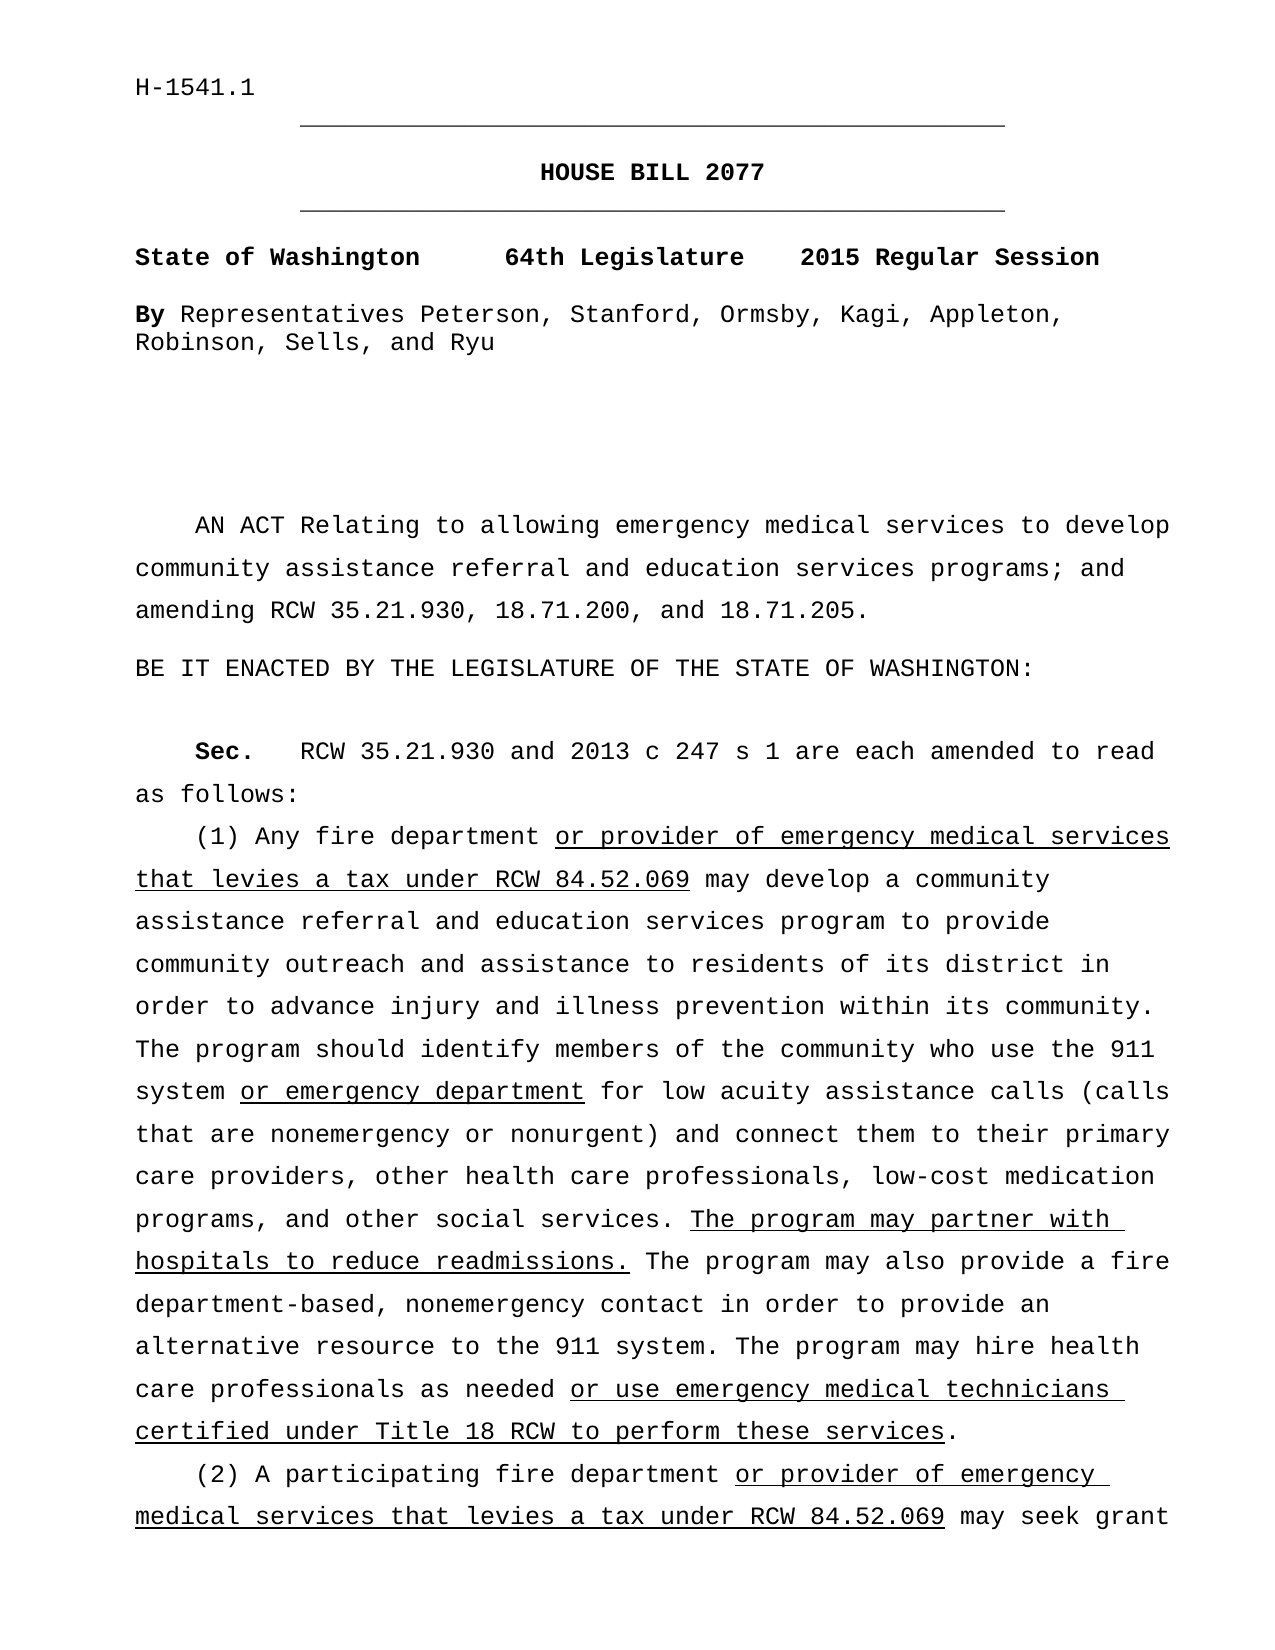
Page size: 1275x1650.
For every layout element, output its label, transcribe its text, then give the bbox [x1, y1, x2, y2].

text (1) Any fire department or provider of emergency medical services that levies a tax under RCW 84.52.069 may develop a community assistance referral and education services program to provide community outreach and assistance to residents of its district in order to advance injury and illness prevention within its community. The program should identify members of the community who use the 911 system or emergency department for low acuity assistance calls (calls that are nonemergency or nonurgent) and connect them to their primary care providers, other health care professionals, low-cost medication programs, and other social services. The program may partner with hospitals to reduce readmissions. The program may also provide a fire department-based, nonemergency contact in order to provide an alternative resource to the 911 system. The program may hire health care professionals as needed or use emergency medical technicians certified under Title 18 RCW to perform these services. [135, 811, 1170, 1448]
text _______________________________________________ [135, 103, 1170, 132]
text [135, 1448, 1170, 1533]
text State of Washington 64th Legislature 2015 Regular Session [135, 245, 1170, 273]
text H-1541.1 [135, 75, 1170, 103]
text By Representatives Peterson, Stanford, Ormsby, Kagi, Appleton, Robinson, Sells, and Ryu [135, 302, 1170, 358]
text HOUSE BILL 2077 [135, 160, 1170, 188]
text Sec. RCW 35.21.930 and 2013 c 247 s 1 are each amended to read as follows: [135, 726, 1170, 811]
text BE IT ENACTED BY THE LEGISLATURE OF THE STATE OF WASHINGTON: [135, 656, 1170, 684]
text _______________________________________________ [135, 188, 1170, 217]
text AN ACT Relating to allowing emergency medical services to develop community assistance referral and education services programs; and amending RCW 35.21.930, 18.71.200, and 18.71.205. [135, 500, 1170, 627]
